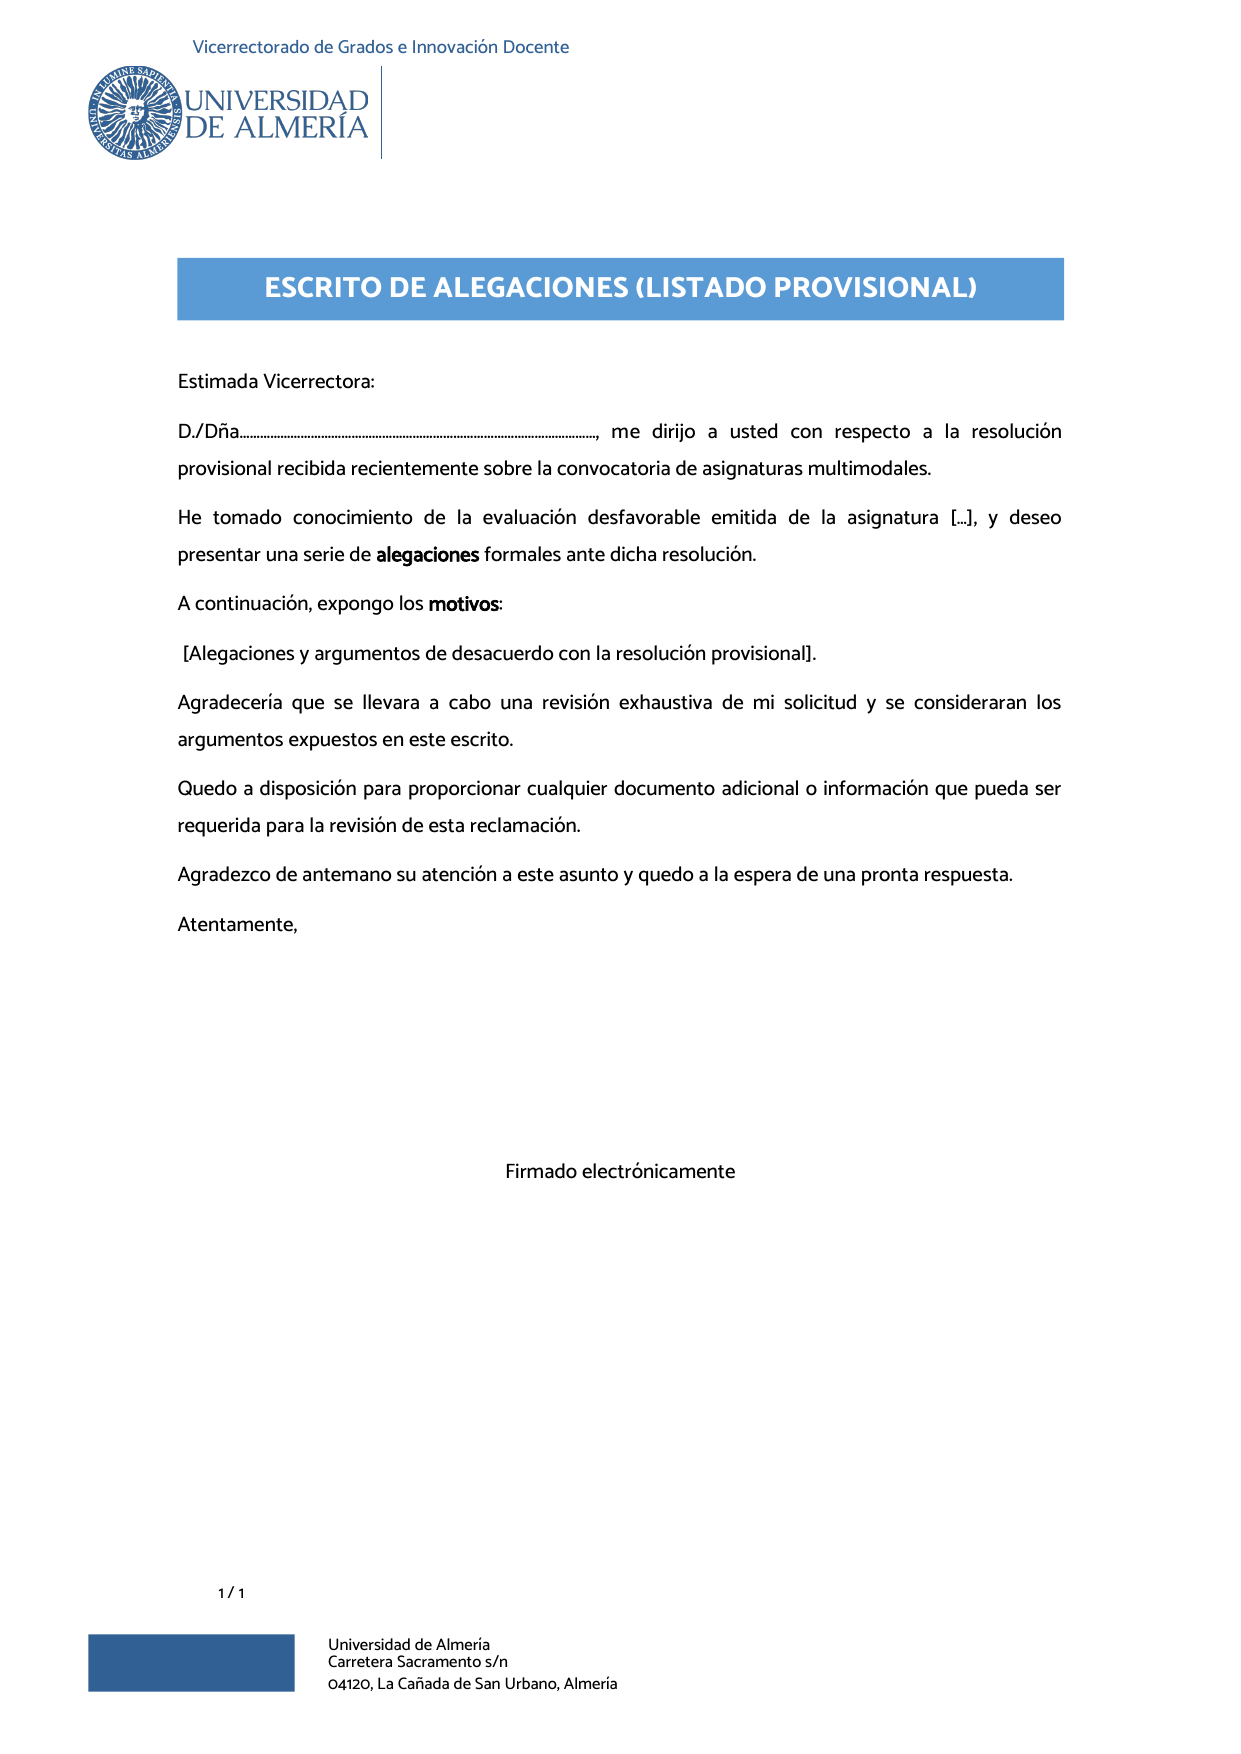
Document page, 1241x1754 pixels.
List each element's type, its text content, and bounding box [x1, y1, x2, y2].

text Agradezco de antemano su atención a este asunto y quedo a la espera de una pronta respuesta. [177, 859, 1063, 893]
text A continuación, expongo los motivos: [177, 588, 1063, 622]
picture [88, 66, 368, 160]
text [Alegaciones y argumentos de desacuerdo con la resolución provisional]. [177, 637, 1063, 671]
text He tomado conocimiento de la evaluación desfavorable emitida de la asignatura […], y deseo presentar una serie de alegaciones formales ante dicha resolución. [177, 501, 1063, 572]
text Estimada Vicerrectora: [177, 366, 1063, 400]
text Quedo a disposición para proporcionar cualquier documento adicional o información que pueda ser requerida para la revisión de esta reclamación. [177, 773, 1063, 844]
text Atentamente, [177, 908, 1063, 942]
text Firmado electrónicamente [177, 1155, 1063, 1189]
text Agradecería que se llevara a cabo una revisión exhaustiva de mi solicitud y se consideraran los argumentos expuestos en este escrito. [177, 686, 1063, 757]
text D./Dña……………………………………………………………………………………………, me dirijo a usted con respecto a la resolución provisional recibida recientemente sobre la convocatoria de asignaturas multimodales. [177, 415, 1063, 486]
